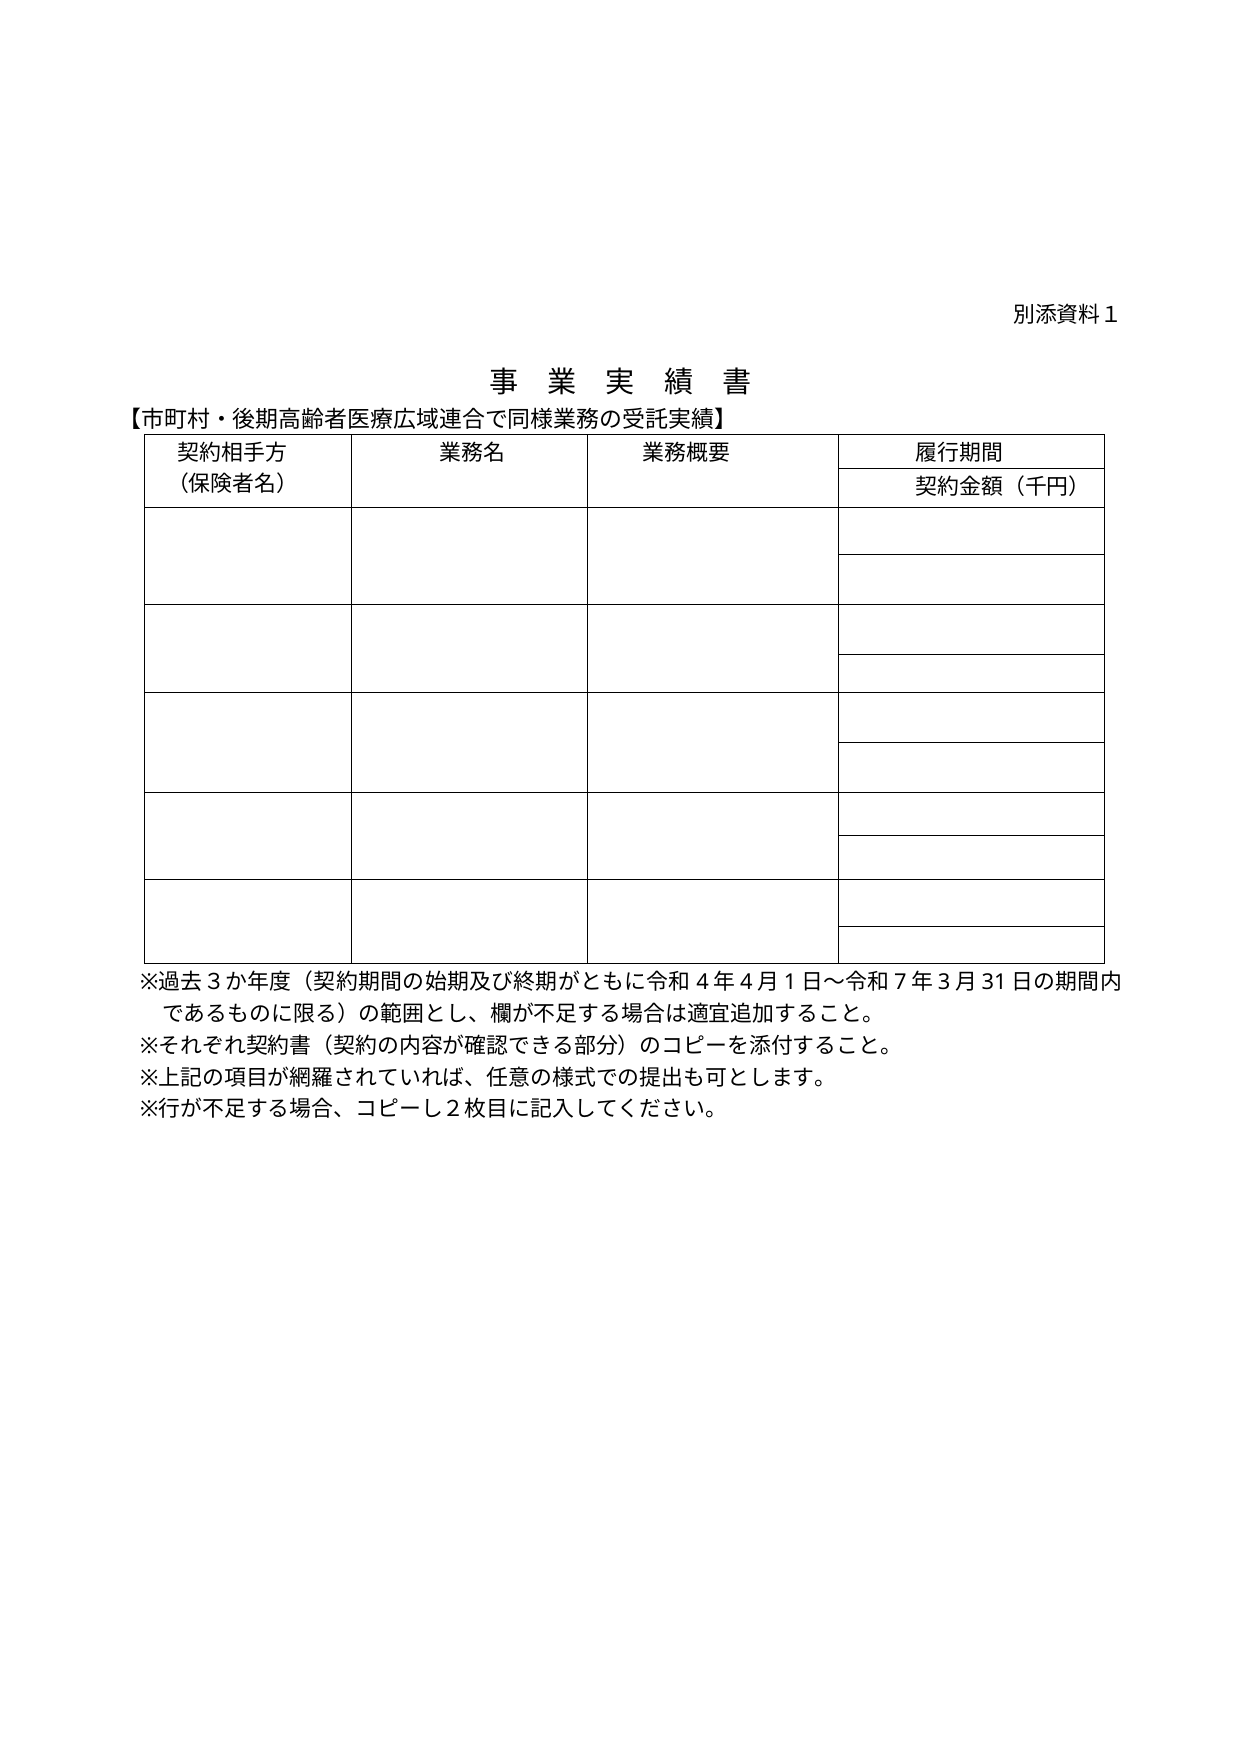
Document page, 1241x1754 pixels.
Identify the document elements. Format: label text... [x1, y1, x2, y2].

text 別添資料１ [118, 297, 1122, 328]
table_cell [352, 605, 587, 692]
table_cell 契約金額（千円） [839, 469, 1104, 507]
text ※過去３か年度（契約期間の始期及び終期がともに令和4年4月1日～令和7年3月31日の期間内であるものに限る）の範囲とし、欄が不足する場合は適宜追加すること。 [140, 964, 1122, 1028]
table_cell [839, 605, 1104, 654]
table_cell [839, 743, 1104, 792]
table_cell [352, 508, 587, 604]
table_cell [588, 605, 838, 692]
table_cell [588, 508, 838, 604]
table_cell [588, 793, 838, 879]
text ※行が不足する場合、コピーし２枚目に記入してください。 [140, 1091, 1122, 1123]
table_cell [145, 605, 351, 692]
table_header 契約相手方 （保険者名） [145, 435, 351, 507]
text 【市町村・後期高齢者医療広域連合で同様業務の受託実績】 [118, 401, 1122, 434]
table_header 業務名 [352, 435, 587, 507]
table_cell [839, 508, 1104, 554]
table_cell [839, 927, 1104, 963]
table_cell [145, 793, 351, 879]
text 事 業 実 績 書 [118, 358, 1122, 401]
table_cell [839, 693, 1104, 742]
table_cell [352, 793, 587, 879]
table_cell [352, 880, 587, 963]
table_cell [839, 555, 1104, 604]
table_cell [588, 880, 838, 963]
table_cell [352, 693, 587, 792]
table_cell [839, 793, 1104, 835]
text ※それぞれ契約書（契約の内容が確認できる部分）のコピーを添付すること。 [140, 1028, 1122, 1059]
table_header 履行期間 [839, 435, 1104, 468]
table_cell [839, 880, 1104, 926]
table_cell [145, 880, 351, 963]
table_cell [145, 693, 351, 792]
text ※上記の項目が網羅されていれば、任意の様式での提出も可とします。 [140, 1059, 1122, 1091]
table_header 業務概要 [588, 435, 838, 507]
table_cell [145, 508, 351, 604]
table_cell [839, 655, 1104, 692]
table_cell [839, 836, 1104, 879]
table_cell [588, 693, 838, 792]
